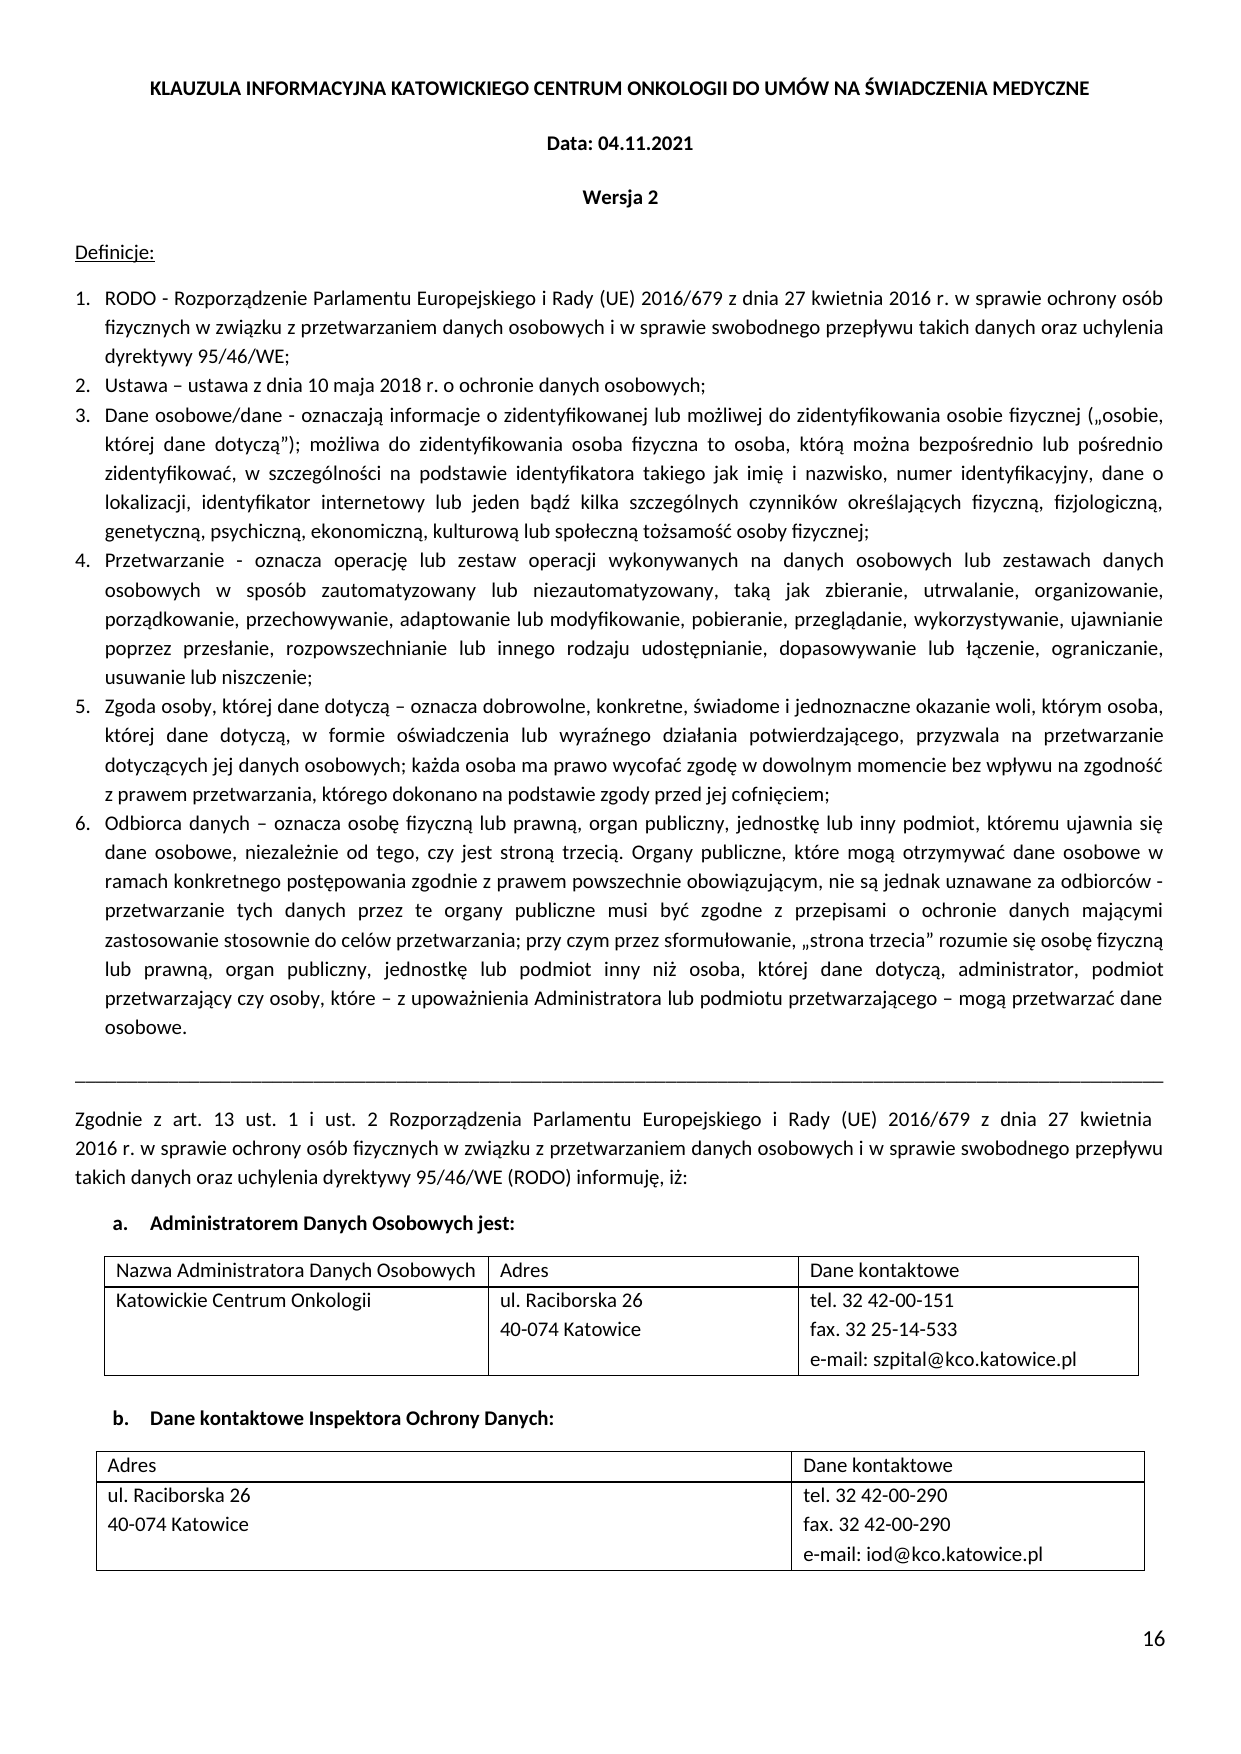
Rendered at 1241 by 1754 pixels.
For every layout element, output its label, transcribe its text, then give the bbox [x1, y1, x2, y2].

list Odbiorca danych – oznacza osobę fizyczną lub prawną, organ publiczny, jednostkę lub inny podmiot, któremu ujawnia się dane osobowe, niezależnie od tego, czy jest stroną trzecią. Organy publiczne, które mogą otrzymywać dane osobowe w ramach konkretnego postępowania zgodnie z prawem powszechnie obowiązującym, nie są jednak uznawane za odbiorców - przetwarzanie tych danych przez te organy publiczne musi być zgodne z przepisami o ochronie danych mającymi zastosowanie stosownie do celów przetwarzania; przy czym przez sformułowanie, „strona trzecia” rozumie się osobę fizyczną lub prawną, organ publiczny, jednostkę lub podmiot inny niż osoba, której dane dotyczą, administrator, podmiot przetwarzający czy osoby, które – z upoważnienia Administratora lub podmiotu przetwarzającego – mogą przetwarzać dane osobowe. [75, 810, 1165, 1040]
table_cell tel. 32 42-00-151 fax. 32 25-14-533 e-mail: szpital@kco.katowice.pl [799, 1288, 1138, 1375]
list Administratorem Danych Osobowych jest: [112, 1210, 1165, 1236]
table_header Dane kontaktowe [792, 1452, 1144, 1481]
table_cell Katowickie Centrum Onkologii [105, 1288, 488, 1375]
list Zgoda osoby, której dane dotyczą – oznacza dobrowolne, konkretne, świadome i jednoznaczne okazanie woli, którym osoba, której dane dotyczą, w formie oświadczenia lub wyraźnego działania potwierdzającego, przyzwala na przetwarzanie dotyczących jej danych osobowych; każda osoba ma prawo wycofać zgodę w dowolnym momencie bez wpływu na zgodność z prawem przetwarzania, którego dokonano na podstawie zgody przed jej cofnięciem; [75, 693, 1165, 806]
table_header Nazwa Administratora Danych Osobowych [105, 1257, 488, 1286]
text _________________________________________________________________________________________________________ [75, 1060, 1165, 1086]
table_cell ul. Raciborska 26 40-074 Katowice [97, 1483, 791, 1570]
list Przetwarzanie - oznacza operację lub zestaw operacji wykonywanych na danych osobowych lub zestawach danych osobowych w sposób zautomatyzowany lub niezautomatyzowany, taką jak zbieranie, utrwalanie, organizowanie, porządkowanie, przechowywanie, adaptowanie lub modyfikowanie, pobieranie, przeglądanie, wykorzystywanie, ujawnianie poprzez przesłanie, rozpowszechnianie lub innego rodzaju udostępnianie, dopasowywanie lub łączenie, ograniczanie, usuwanie lub niszczenie; [75, 548, 1165, 690]
text Zgodnie z art. 13 ust. 1 i ust. 2 Rozporządzenia Parlamentu Europejskiego i Rady (UE) 2016/679 z dnia 27 kwietnia 2016 r. w sprawie ochrony osób fizycznych w związku z przetwarzaniem danych osobowych i w sprawie swobodnego przepływu takich danych oraz uchylenia dyrektywy 95/46/WE (RODO) informuję, iż: [75, 1106, 1165, 1190]
text Wersja 2 [75, 184, 1165, 210]
list Dane kontaktowe Inspektora Ochrony Danych: [112, 1405, 1165, 1431]
table_cell ul. Raciborska 26 40-074 Katowice [489, 1288, 798, 1375]
list Ustawa – ustawa z dnia 10 maja 2018 r. o ochronie danych osobowych; [75, 373, 1165, 398]
table_header Adres [97, 1452, 791, 1481]
table_header Dane kontaktowe [799, 1257, 1138, 1286]
text KLAUZULA INFORMACYJNA KATOWICKIEGO CENTRUM ONKOLOGII DO UMÓW NA ŚWIADCZENIA MEDYCZNE [75, 75, 1165, 100]
text Definicje: [75, 239, 1165, 265]
table_cell tel. 32 42-00-290 fax. 32 42-00-290 e-mail: iod@kco.katowice.pl [792, 1483, 1144, 1570]
text Data: 04.11.2021 [75, 130, 1165, 155]
list Dane osobowe/dane - oznaczają informacje o zidentyfikowanej lub możliwej do zidentyfikowania osobie fizycznej („osobie, której dane dotyczą”); możliwa do zidentyfikowania osoba fizyczna to osoba, którą można bezpośrednio lub pośrednio zidentyfikować, w szczególności na podstawie identyfikatora takiego jak imię i nazwisko, numer identyfikacyjny, dane o lokalizacji, identyfikator internetowy lub jeden bądź kilka szczególnych czynników określających fizyczną, fizjologiczną, genetyczną, psychiczną, ekonomiczną, kulturową lub społeczną tożsamość osoby fizycznej; [75, 402, 1165, 544]
list RODO - Rozporządzenie Parlamentu Europejskiego i Rady (UE) 2016/679 z dnia 27 kwietnia 2016 r. w sprawie ochrony osób fizycznych w związku z przetwarzaniem danych osobowych i w sprawie swobodnego przepływu takich danych oraz uchylenia dyrektywy 95/46/WE; [75, 285, 1165, 369]
table_header Adres [489, 1257, 798, 1286]
